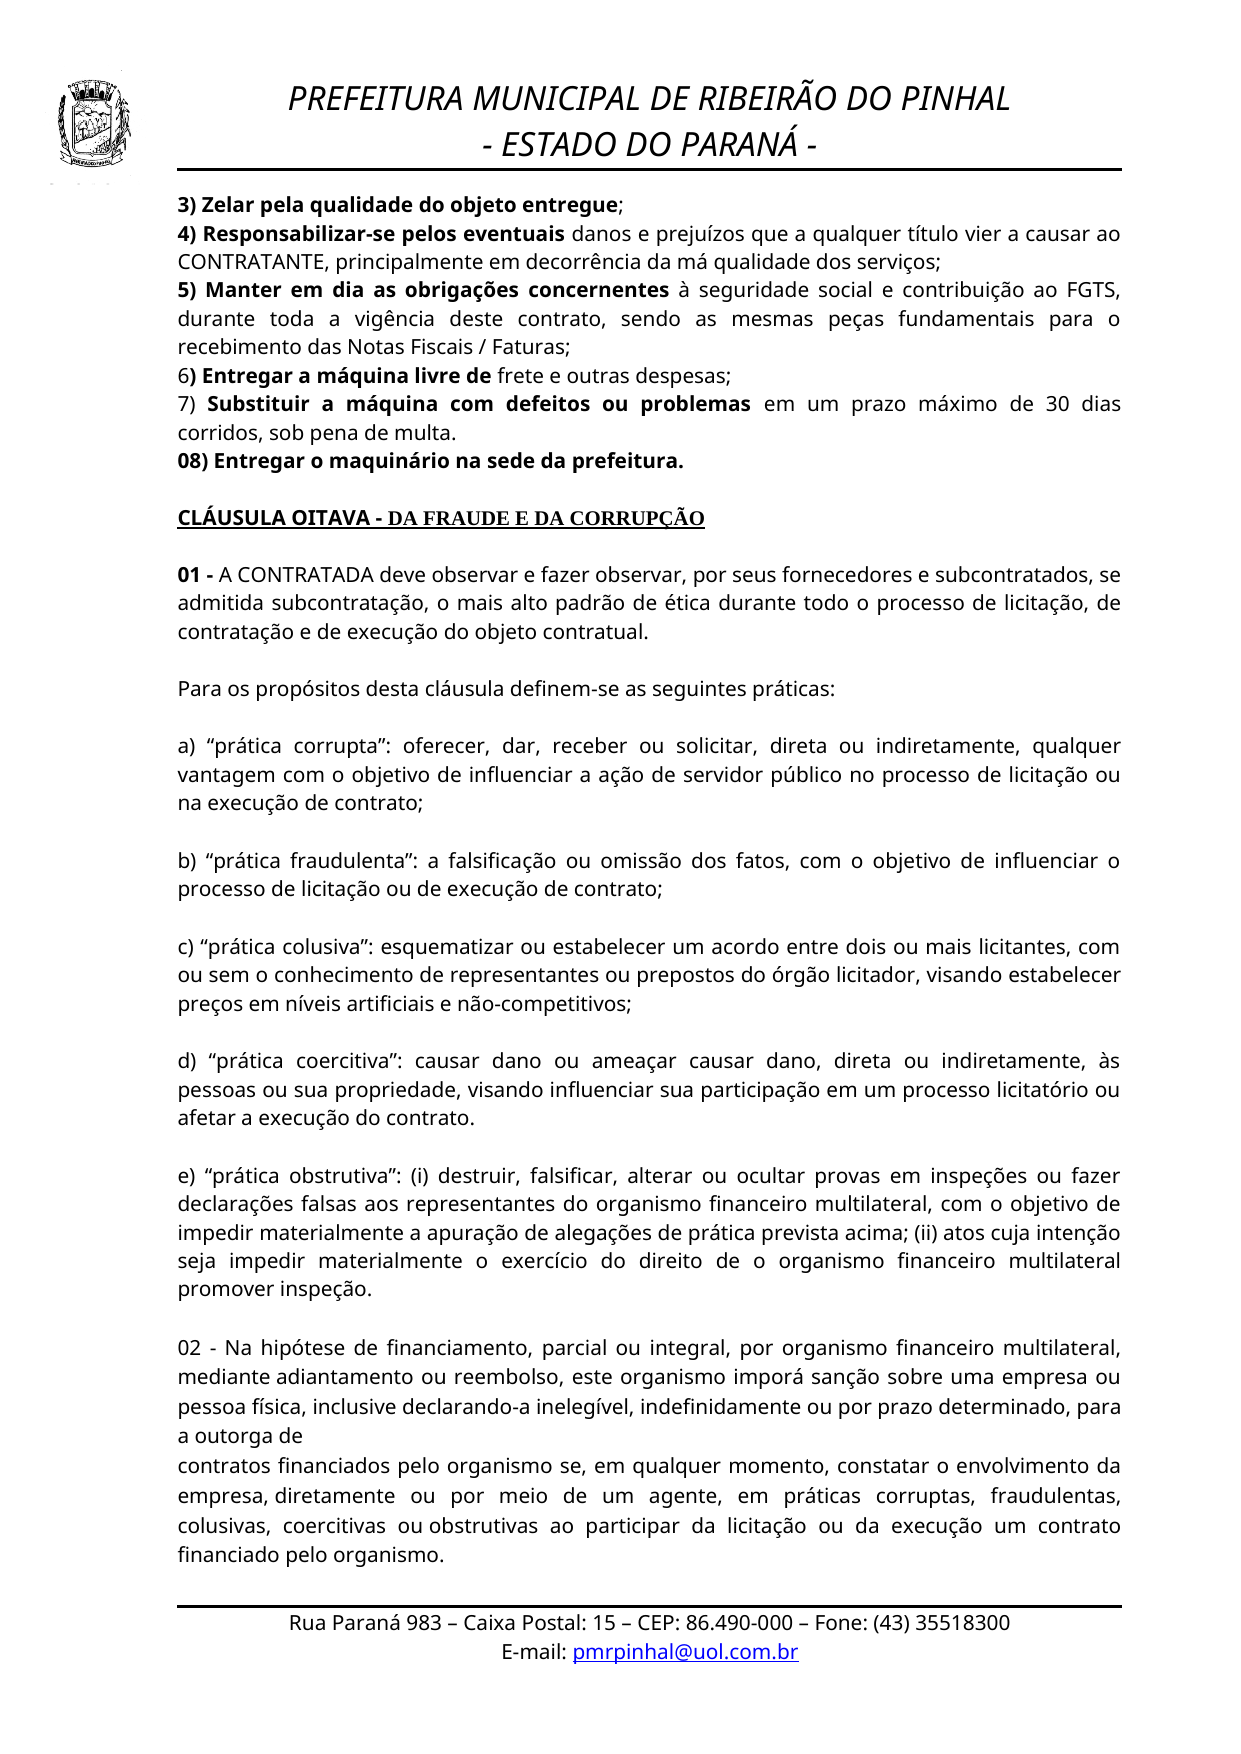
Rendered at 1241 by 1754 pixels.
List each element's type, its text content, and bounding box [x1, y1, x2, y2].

text d) “prática coercitiva”: causar dano ou ameaçar causar dano, direta ou indiretamente, às pessoas ou sua propriedade, visando influenciar sua participação em um processo licitatório ou afetar a execução do contrato. [177, 1046, 1122, 1132]
text 02 - Na hipótese de financiamento, parcial ou integral, por organismo financeiro multilateral, mediante adiantamento ou reembolso, este organismo imporá sanção sobre uma empresa ou pessoa física, inclusive declarando-a inelegível, indefinidamente ou por prazo determinado, para a outorga de [177, 1331, 1122, 1450]
text 4) Responsabilizar-se pelos eventuais danos e prejuízos que a qualquer título vier a causar ao CONTRATANTE, principalmente em decorrência da má qualidade dos serviços; [177, 219, 1122, 276]
text contratos financiados pelo organismo se, em qualquer momento, constatar o envolvimento da empresa, diretamente ou por meio de um agente, em práticas corruptas, fraudulentas, colusivas, coercitivas ou obstrutivas ao participar da licitação ou da execução um contrato financiado pelo organismo. [177, 1450, 1122, 1569]
text CLÁUSULA OITAVA - DA FRAUDE E DA CORRUPÇÃO [177, 503, 1122, 531]
text Para os propósitos desta cláusula definem-se as seguintes práticas: [177, 674, 1122, 702]
text 6) Entregar a máquina livre de frete e outras despesas; [177, 361, 1122, 389]
text a) “prática corrupta”: oferecer, dar, receber ou solicitar, direta ou indiretamente, qualquer vantagem com o objetivo de influenciar a ação de servidor público no processo de licitação ou na execução de contrato; [177, 731, 1122, 817]
text 01 - A CONTRATADA deve observar e fazer observar, por seus fornecedores e subcontratados, se admitida subcontratação, o mais alto padrão de ética durante todo o processo de licitação, de contratação e de execução do objeto contratual. [177, 560, 1122, 645]
text b) “prática fraudulenta”: a falsificação ou omissão dos fatos, com o objetivo de influenciar o processo de licitação ou de execução de contrato; [177, 846, 1122, 903]
text c) “prática colusiva”: esquematizar ou estabelecer um acordo entre dois ou mais licitantes, com ou sem o conhecimento de representantes ou prepostos do órgão licitador, visando estabelecer preços em níveis artificiais e não-competitivos; [177, 932, 1122, 1017]
text 08) Entregar o maquinário na sede da prefeitura. [177, 446, 1122, 474]
text 3) Zelar pela qualidade do objeto entregue; [177, 190, 1122, 219]
text e) “prática obstrutiva”: (i) destruir, falsificar, alterar ou ocultar provas em inspeções ou fazer declarações falsas aos representantes do organismo financeiro multilateral, com o objetivo de impedir materialmente a apuração de alegações de prática prevista acima; (ii) atos cuja intenção seja impedir materialmente o exercício do direito de o organismo financeiro multilateral promover inspeção. [177, 1161, 1122, 1303]
picture [44, 65, 147, 185]
text 5) Manter em dia as obrigações concernentes à seguridade social e contribuição ao FGTS, durante toda a vigência deste contrato, sendo as mesmas peças fundamentais para o recebimento das Notas Fiscais / Faturas; [177, 276, 1122, 361]
text 7) Substituir a máquina com defeitos ou problemas em um prazo máximo de 30 dias corridos, sob pena de multa. [177, 389, 1122, 446]
